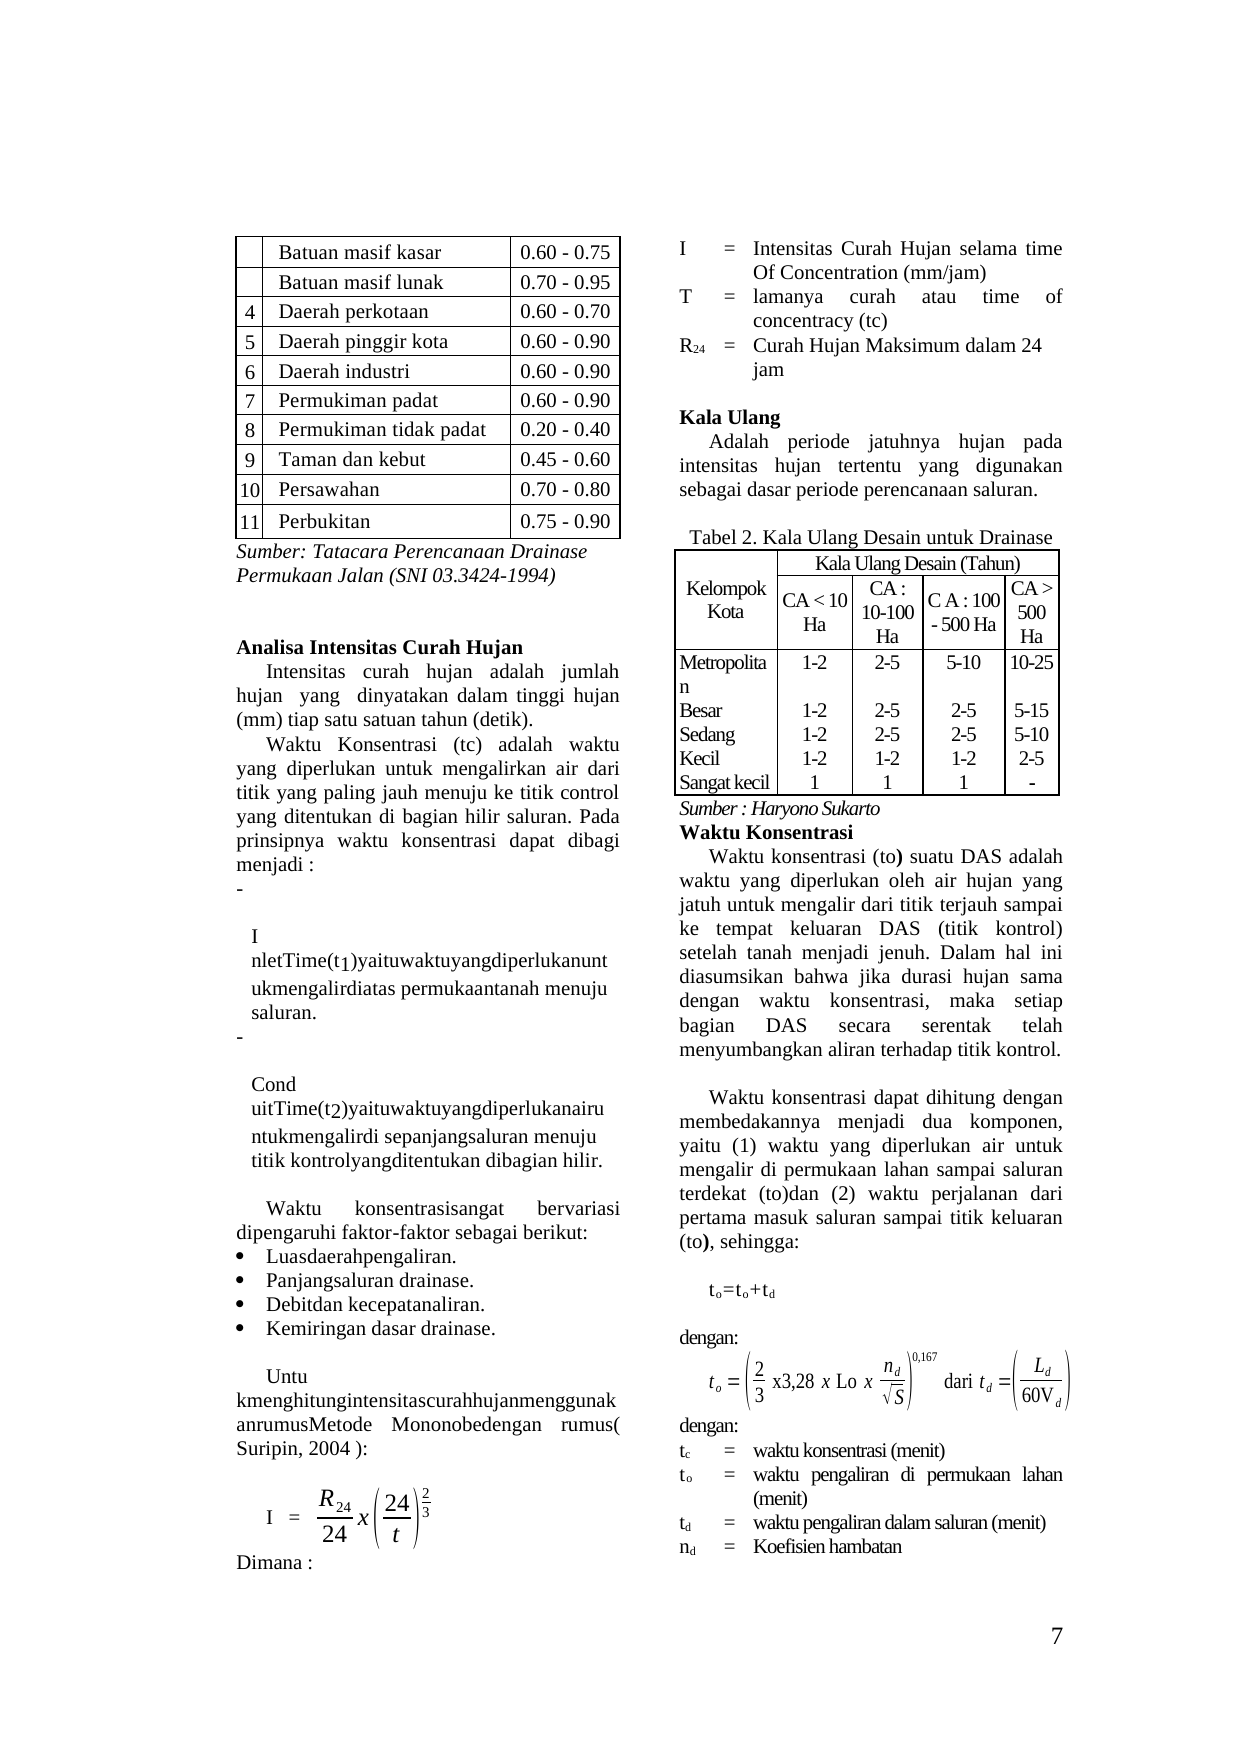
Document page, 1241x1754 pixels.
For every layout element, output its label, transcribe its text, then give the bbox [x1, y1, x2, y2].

text to = waktu pengaliran di permukaan lahan (menit) [679, 1462, 1063, 1510]
table_cell Sedang [676, 722, 777, 746]
table_cell 5-10 [924, 650, 1004, 698]
table_cell 10 [237, 475, 262, 504]
list Debitdan kecepatanaliran. [236, 1292, 620, 1316]
table_cell 0.60 - 0.90 [511, 386, 619, 414]
table_cell Daerah pinggir kota [263, 327, 510, 355]
text UntukmenghitungintensitascurahhujanmenggunakanrumusMetode Mononobedengan rumus( Suripin, 2004 ): [236, 1364, 620, 1460]
table_cell 1-2 [778, 722, 852, 746]
table_cell Persawahan [263, 475, 510, 504]
table_cell Daerah perkotaan [263, 297, 510, 326]
text to=to+td [709, 1277, 1063, 1301]
text Analisa Intensitas Curah Hujan [236, 635, 620, 659]
text tc = waktu konsentrasi (menit) [679, 1437, 1063, 1462]
text td = waktu pengaliran dalam saluran (menit) [679, 1510, 1063, 1534]
list Sumber: Tatacara Perencanaan Drainase Permukaan Jalan (SNI 03.3424-1994) [236, 539, 620, 587]
table_cell - [1006, 770, 1058, 794]
text R24 = Curah Hujan Maksimum dalam 24 jam [679, 332, 1063, 381]
text Waktu Konsentrasi (tc) adalah waktu yang diperlukan untuk mengalirkan air dari titik yang paling jauh menuju ke titik control yang ditentukan di bagian hilir saluran. Pada prinsipnya waktu konsentrasi dapat dibagi menjadi : [236, 731, 620, 876]
table_header Kala Ulang Desain (Tahun) [778, 551, 1058, 575]
table_header Kelompok Kota [676, 551, 777, 648]
table_cell 1 [924, 770, 1004, 794]
table_cell [237, 268, 262, 296]
table_cell C A : 100 - 500 Ha [924, 576, 1004, 648]
table_cell Batuan masif kasar [263, 237, 510, 267]
table_cell 2-5 [853, 722, 922, 746]
list Luasdaerahpengaliran. [236, 1244, 620, 1268]
table_cell 7 [237, 386, 262, 414]
text nd = Koefisien hambatan [679, 1534, 1063, 1558]
table_cell [237, 237, 262, 267]
text Waktu konsentrasi dapat dihitung dengan membedakannya menjadi dua komponen, yaitu (1) waktu yang diperlukan air untuk mengalir di permukaan lahan sampai saluran terdekat (to)dan (2) waktu perjalanan dari pertama masuk saluran sampai titik keluaran (to), sehingga: [679, 1085, 1063, 1253]
table_cell Permukiman tidak padat [263, 415, 510, 444]
table_cell 2-5 [853, 698, 922, 722]
text dengan: [679, 1325, 1063, 1349]
text I = [266, 1484, 620, 1550]
table_cell 0.60 - 0.90 [511, 327, 619, 355]
text Dimana : [236, 1550, 620, 1574]
table_cell 2-5 [1006, 746, 1058, 770]
table_cell 10-25 [1006, 650, 1058, 698]
text Adalah periode jatuhnya hujan pada intensitas hujan tertentu yang digunakan sebagai dasar periode perencanaan saluran. [679, 429, 1063, 501]
table_cell 0.60 - 0.75 [511, 237, 619, 267]
table_cell Taman dan kebut [263, 445, 510, 473]
text Waktu Konsentrasi [679, 820, 1063, 844]
table_cell Besar [676, 698, 777, 722]
table_cell 0.20 - 0.40 [511, 415, 619, 444]
table_cell 9 [237, 445, 262, 473]
list Panjangsaluran drainase. [236, 1268, 620, 1292]
table_cell Permukiman padat [263, 386, 510, 414]
table_cell 1 [853, 770, 922, 794]
text Intensitas curah hujan adalah jumlah hujan yang dinyatakan dalam tinggi hujan (mm) tiap satu satuan tahun (detik). [236, 659, 620, 731]
table_cell 0.75 - 0.90 [511, 505, 619, 538]
table_cell 0.60 - 0.70 [511, 297, 619, 326]
table_cell 1-2 [924, 746, 1004, 770]
text I = Intensitas Curah Hujan selama time Of Concentration (mm/jam) [679, 236, 1063, 284]
table_cell Kecil [676, 746, 777, 770]
table_cell Perbukitan [263, 505, 510, 538]
table_cell CA < 10 Ha [778, 576, 852, 648]
text Sumber : Haryono Sukarto [679, 796, 1063, 820]
text Tabel 2. Kala Ulang Desain untuk Drainase [679, 525, 1063, 549]
table_cell 0.60 - 0.90 [511, 356, 619, 385]
table_cell 4 [237, 297, 262, 326]
table_cell 11 [237, 505, 262, 538]
table_cell 5 [237, 327, 262, 355]
table_cell Sangat kecil [676, 770, 777, 794]
table_cell 1-2 [778, 650, 852, 698]
text T = lamanya curah atau time of concentracy (tc) [679, 284, 1063, 332]
table_cell 1-2 [778, 746, 852, 770]
table_cell 2-5 [924, 698, 1004, 722]
table_cell 2-5 [924, 722, 1004, 746]
text - ConduitTime(t2)yaituwaktuyangdiperlukanairuntukmengalirdi sepanjangsaluran menuju titik kontrolyangditentukan dibagian hilir. [236, 1024, 611, 1172]
table_cell Metropolitan [676, 650, 777, 698]
table_cell 5-15 [1006, 698, 1058, 722]
table_cell 1-2 [853, 746, 922, 770]
text Waktu konsentrasisangat bervariasi dipengaruhi faktor-faktor sebagai berikut: [236, 1196, 620, 1244]
table_cell 1-2 [778, 698, 852, 722]
text dengan: [679, 1413, 1063, 1437]
table_cell Daerah industri [263, 356, 510, 385]
table_cell CA : 10-100 Ha [853, 576, 922, 648]
text Waktu konsentrasi (to) suatu DAS adalah waktu yang diperlukan oleh air hujan yang jatuh untuk mengalir dari titik terjauh sampai ke tempat keluaran DAS (titik kontrol) setelah tanah menjadi jenuh. Dalam hal ini diasumsikan bahwa jika durasi hujan sama dengan waktu konsentrasi, maka setiap bagian DAS secara serentak telah menyumbangkan aliran terhadap titik kontrol. [679, 844, 1063, 1061]
table_cell 6 [237, 356, 262, 385]
table_cell 5-10 [1006, 722, 1058, 746]
table_cell CA > 500 Ha [1006, 576, 1058, 648]
list Kemiringan dasar drainase. [236, 1316, 620, 1340]
table_cell Batuan masif lunak [263, 268, 510, 296]
table_cell 0.45 - 0.60 [511, 445, 619, 473]
text - InletTime(t1)yaituwaktuyangdiperlukanuntukmengalirdiatas permukaantanah menuju saluran. [236, 876, 611, 1024]
table_cell 1 [778, 770, 852, 794]
text Kala Ulang [679, 405, 1063, 429]
table_cell 0.70 - 0.95 [511, 268, 619, 296]
table_cell 8 [237, 415, 262, 444]
table_cell 0.70 - 0.80 [511, 475, 619, 504]
table_cell 2-5 [853, 650, 922, 698]
